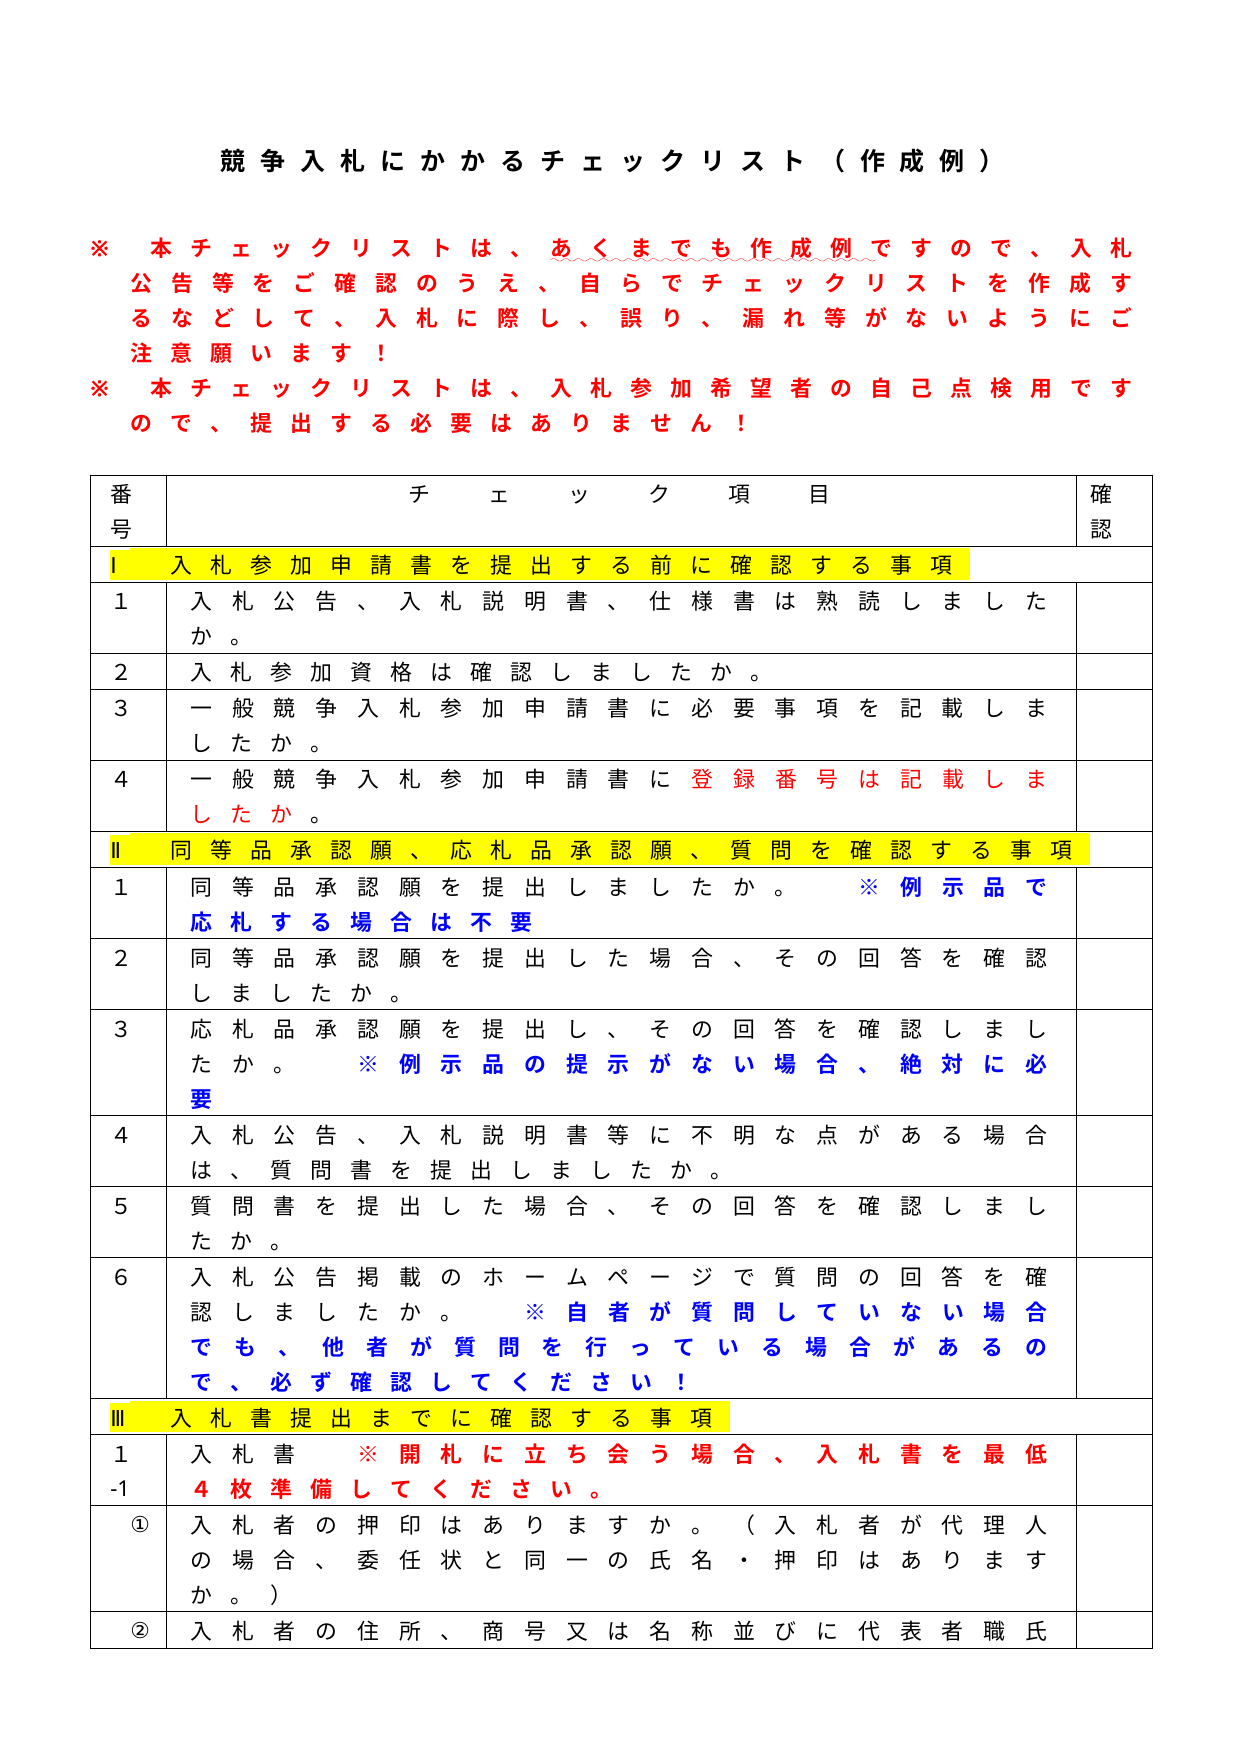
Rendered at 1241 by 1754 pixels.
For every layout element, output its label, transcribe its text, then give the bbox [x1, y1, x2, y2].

table_cell [1077, 1010, 1152, 1115]
table_cell 同等品承認願を提出しましたか。 ※例示品で応札する場合は不要 [167, 868, 1076, 938]
table_cell 入札公告掲載のホームページで質問の回答を確認しましたか。 ※自者が質問していない場合でも、他者が質問を行っている場合があるので、必ず確認してください！ [167, 1258, 1076, 1398]
table_cell [91, 1506, 166, 1611]
table_cell ６ [91, 1258, 166, 1398]
table_cell 質問書を提出した場合、その回答を確認しましたか。 [167, 1187, 1076, 1257]
table_cell [1077, 1435, 1152, 1505]
text 競争入札にかかるチェックリスト（作成例） [90, 124, 1150, 194]
table_header 番号 [91, 476, 166, 546]
table_cell [1077, 1187, 1152, 1257]
table_cell ２ [91, 939, 166, 1009]
table_header 確認 [1077, 476, 1152, 546]
table_cell ５ [91, 1187, 166, 1257]
table_cell 一般競争入札参加申請書に必要事項を記載しましたか。 [167, 690, 1076, 760]
table_cell 一般競争入札参加申請書に登録番号は記載しましたか。 [167, 761, 1076, 831]
table_cell ４ [91, 1116, 166, 1186]
table_cell 入札参加資格は確認しましたか。 [167, 654, 1076, 689]
table_cell １ [91, 583, 166, 653]
table_cell Ⅰ 入札参加申請書を提出する前に確認する事項 [91, 547, 1152, 582]
text ※ 本チェックリストは、入札参加希望者の自己点検用ですので、提出する必要はありません！ [90, 369, 1150, 439]
table_cell 入札公告、入札説明書等に不明な点がある場合は、質問書を提出しましたか。 [167, 1116, 1076, 1186]
table_cell Ⅲ 入札書提出までに確認する事項 [91, 1399, 1152, 1434]
table_header チ ェ ッ ク 項 目 [167, 476, 1076, 546]
table_cell 同等品承認願を提出した場合、その回答を確認しましたか。 [167, 939, 1076, 1009]
text ※ 本チェックリストは、あくまでも作成例ですので、入札公告等をご確認のうえ、自らでチェックリストを作成するなどして、入札に際し、誤り、漏れ等がないようにご注意願います！ [90, 229, 1150, 369]
table_cell [1077, 1506, 1152, 1611]
table_cell ２ [91, 654, 166, 689]
table_cell Ⅱ 同等品承認願、応札品承認願、質問を確認する事項 [91, 832, 1152, 867]
table_cell 応札品承認願を提出し、その回答を確認しましたか。 ※例示品の提示がない場合、絶対に必要 [167, 1010, 1076, 1115]
table_cell [1077, 939, 1152, 1009]
table_cell １ [91, 868, 166, 938]
table_cell ３ [91, 690, 166, 760]
table_cell [1077, 1116, 1152, 1186]
table_cell ４ [91, 761, 166, 831]
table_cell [167, 1612, 1076, 1648]
table_cell [1077, 761, 1152, 831]
table_cell [1077, 868, 1152, 938]
table_cell [1077, 1258, 1152, 1398]
table_cell 入札公告、入札説明書、仕様書は熟読しましたか。 [167, 583, 1076, 653]
table_cell [1077, 654, 1152, 689]
table_cell ３ [91, 1010, 166, 1115]
table_cell [1077, 583, 1152, 653]
table_cell 入札者の押印はありますか。（入札者が代理人の場合、委任状と同一の氏名・押印はありますか。） [167, 1506, 1076, 1611]
table_cell １-1 [91, 1435, 166, 1505]
table_cell 入札書 ※開札に立ち会う場合、入札書を最低４枚準備してください。 [167, 1435, 1076, 1505]
table_cell [91, 1612, 166, 1648]
table_cell [1077, 690, 1152, 760]
table_cell [1077, 1612, 1152, 1648]
